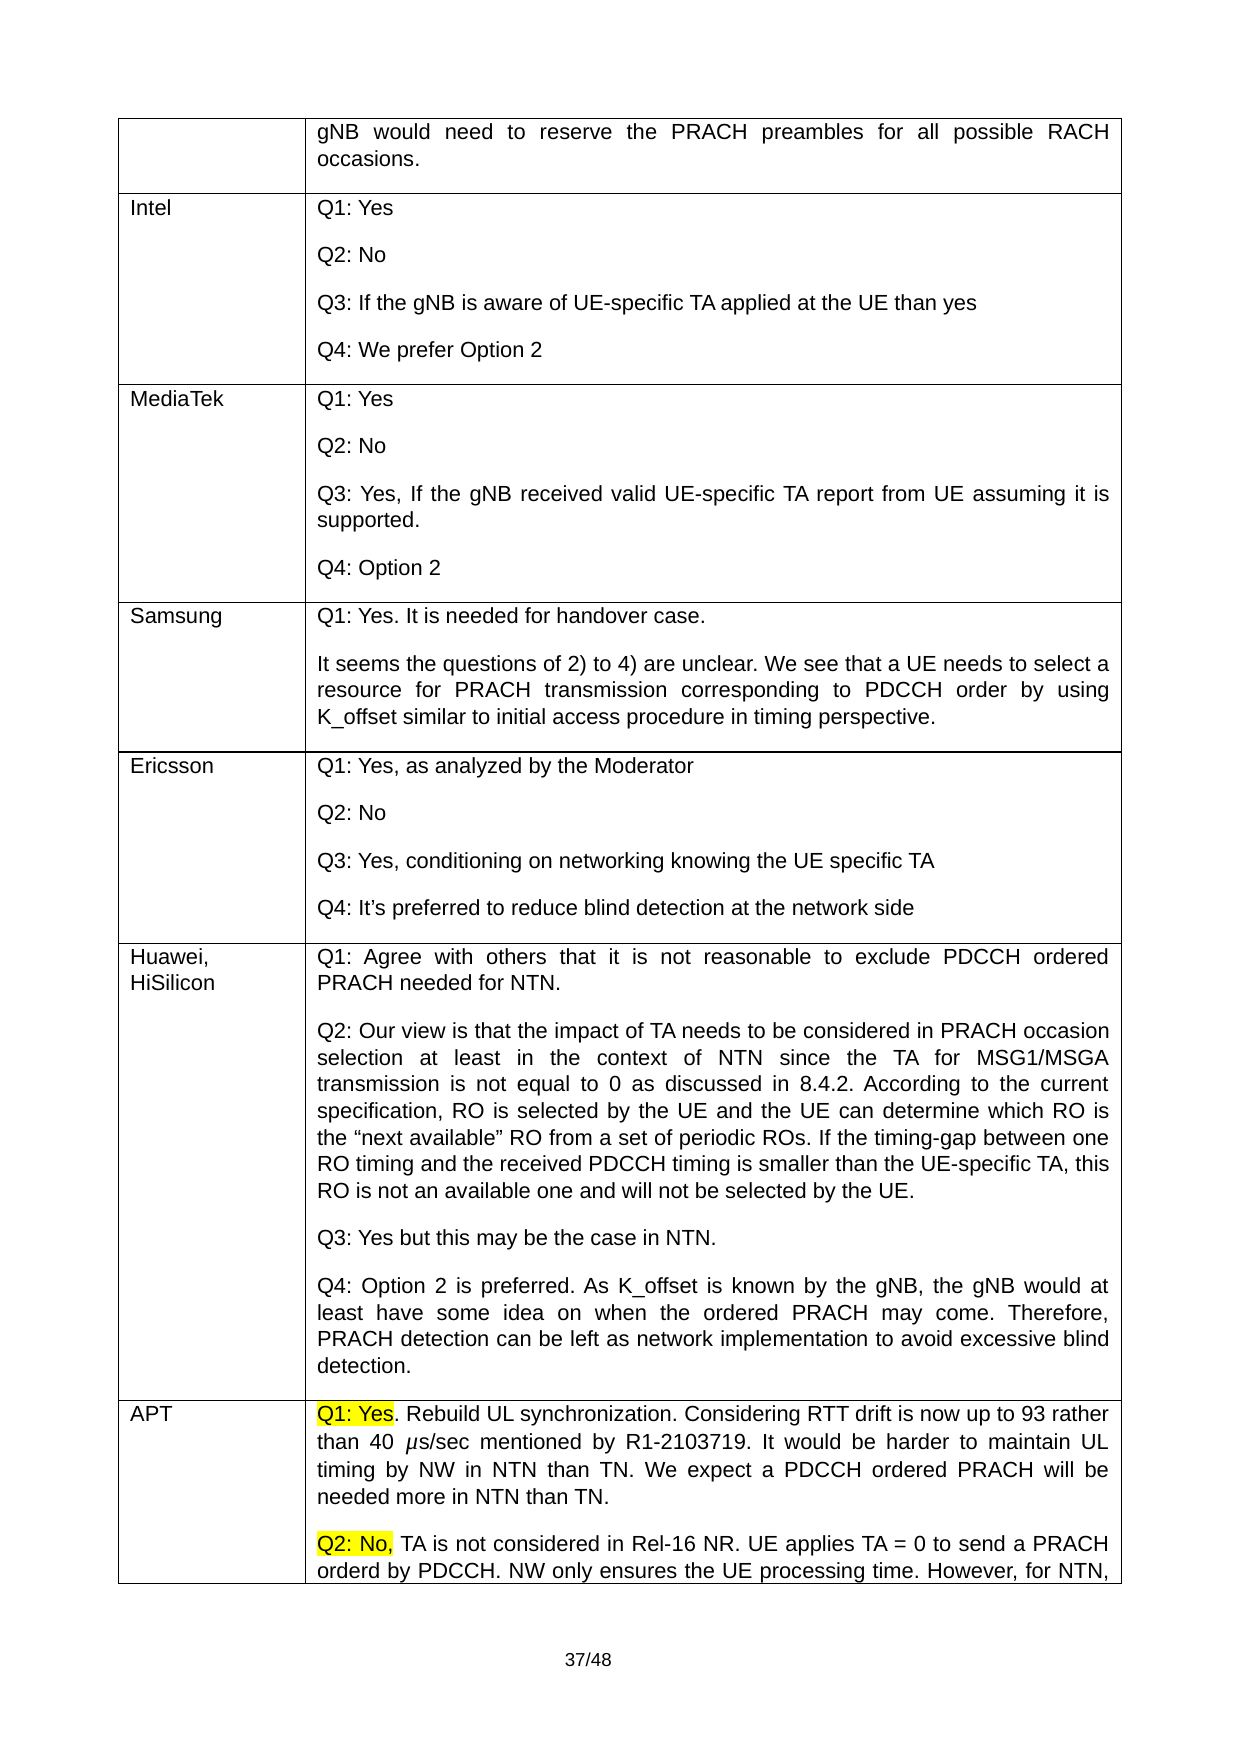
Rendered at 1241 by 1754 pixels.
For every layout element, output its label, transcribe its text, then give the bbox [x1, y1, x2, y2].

table_cell Q1: Yes Q2: No Q3: Yes, If the gNB received valid UE-specific TA report from UE assuming it is supported. Q4: Option 2 [306, 385, 1121, 602]
table_cell Q1: Yes, as analyzed by the Moderator Q2: No Q3: Yes, conditioning on networking knowing the UE specific TA Q4: It’s preferred to reduce blind detection at the network side [306, 753, 1121, 942]
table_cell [119, 119, 305, 193]
table_cell Samsung [119, 603, 305, 751]
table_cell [306, 1401, 1121, 1583]
table_cell Q1: Yes Q2: No Q3: If the gNB is aware of UE-specific TA applied at the UE than yes Q4: We prefer Option 2 [306, 194, 1121, 384]
table_cell Q1: Yes. It is needed for handover case. It seems the questions of 2) to 4) are unclear. We see that a UE needs to select a resource for PRACH transmission corresponding to PDCCH order by using K_offset similar to initial access procedure in timing perspective. [306, 603, 1121, 751]
table_cell APT [119, 1401, 305, 1583]
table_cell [306, 119, 1121, 193]
table_cell Q1: Agree with others that it is not reasonable to exclude PDCCH ordered PRACH needed for NTN. Q2: Our view is that the impact of TA needs to be considered in PRACH occasion selection at least in the context of NTN since the TA for MSG1/MSGA transmission is not equal to 0 as discussed in 8.4.2. According to the current specification, RO is selected by the UE and the UE can determine which RO is the “next available” RO from a set of periodic ROs. If the timing-gap between one RO timing and the received PDCCH timing is smaller than the UE-specific TA, this RO is not an available one and will not be selected by the UE. Q3: Yes but this may be the case in NTN. Q4: Option 2 is preferred. As K_offset is known by the gNB, the gNB would at least have some idea on when the ordered PRACH may come. Therefore, PRACH detection can be left as network implementation to avoid excessive blind detection. [306, 944, 1121, 1400]
table_cell MediaTek [119, 385, 305, 602]
table_cell Intel [119, 194, 305, 384]
table_cell Ericsson [119, 753, 305, 942]
table_cell Huawei, HiSilicon [119, 944, 305, 1400]
